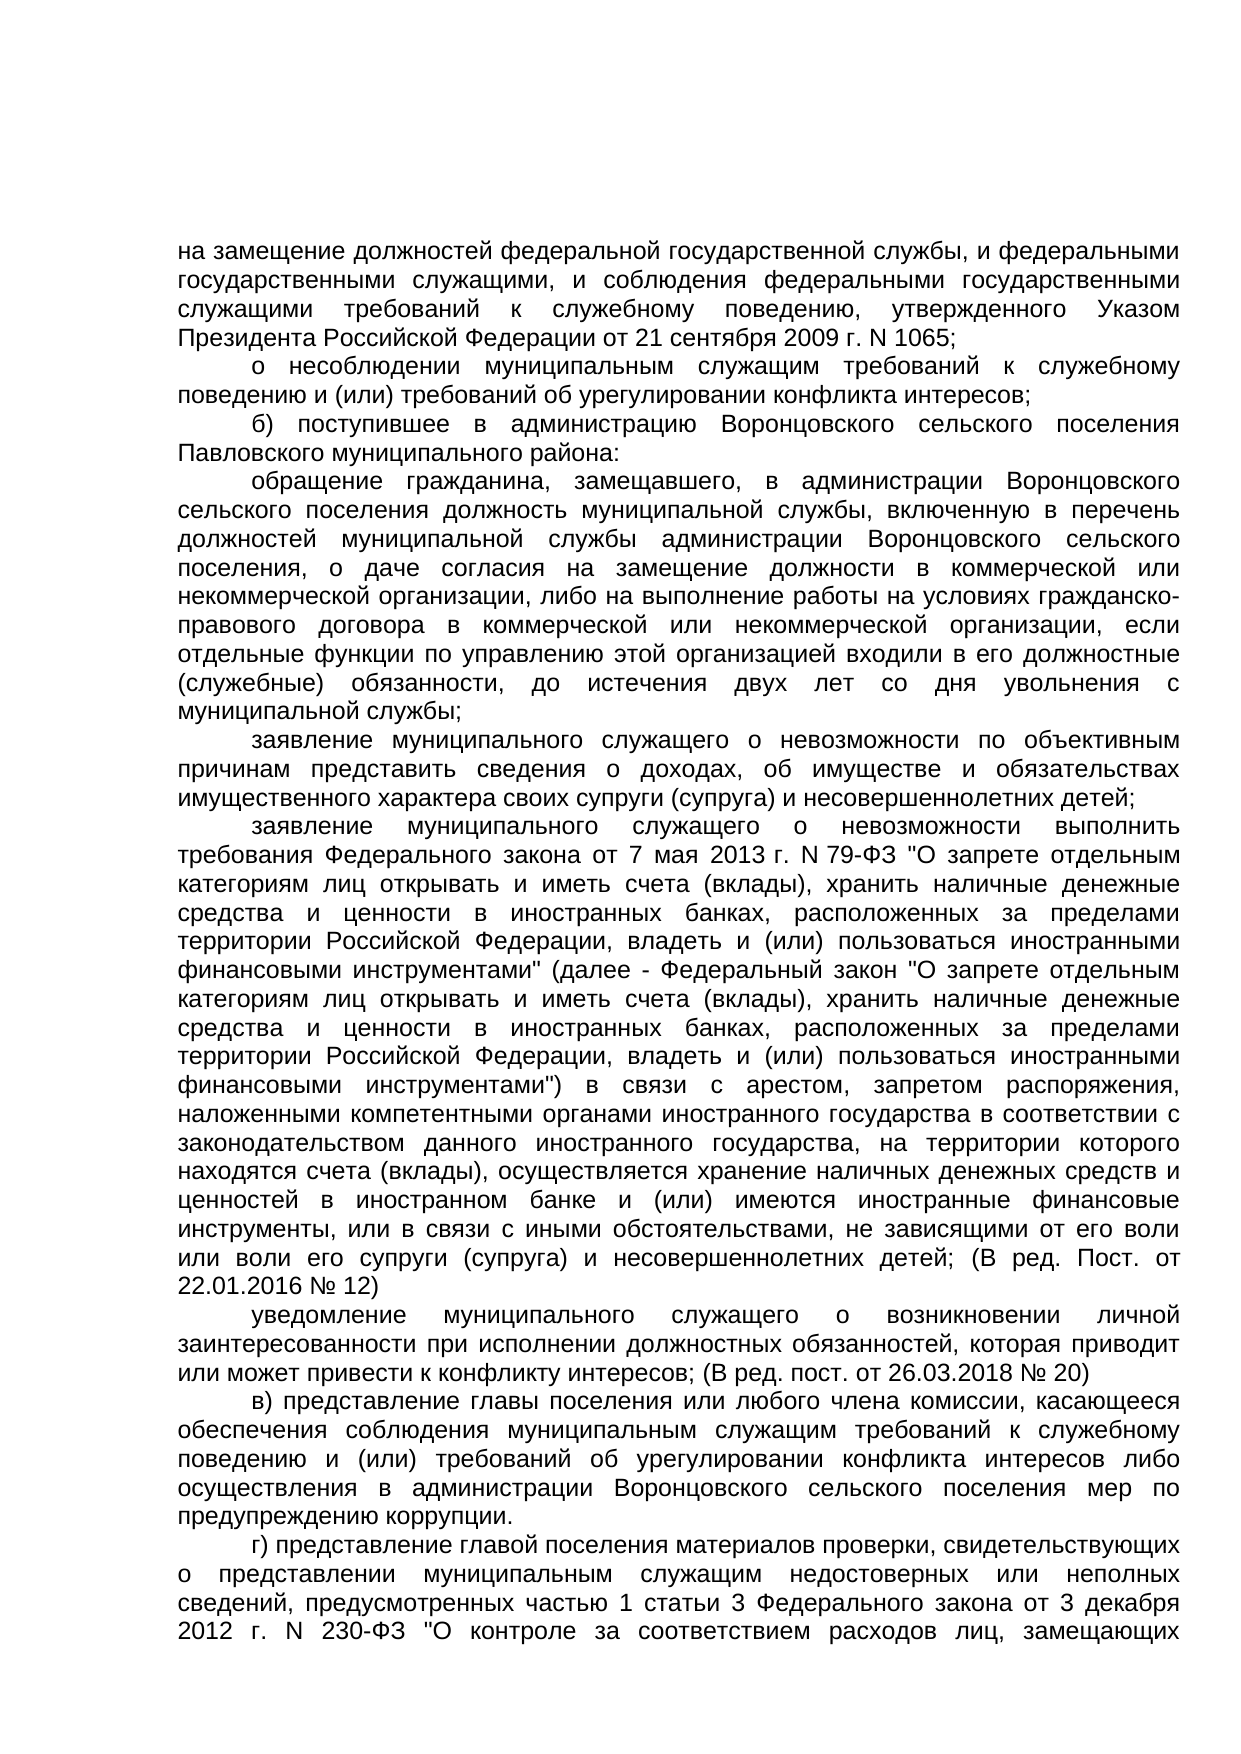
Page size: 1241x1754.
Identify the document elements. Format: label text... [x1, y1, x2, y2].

text заявление муниципального служащего о невозможности выполнить требования Федерального закона от 7 мая 2013 г. N 79-ФЗ "О запрете отдельным категориям лиц открывать и иметь счета (вклады), хранить наличные денежные средства и ценности в иностранных банках, расположенных за пределами территории Российской Федерации, владеть и (или) пользоваться иностранными финансовыми инструментами" (далее - Федеральный закон "О запрете отдельным категориям лиц открывать и иметь счета (вклады), хранить наличные денежные средства и ценности в иностранных банках, расположенных за пределами территории Российской Федерации, владеть и (или) пользоваться иностранными финансовыми инструментами") в связи с арестом, запретом распоряжения, наложенными компетентными органами иностранного государства в соответствии с законодательством данного иностранного государства, на территории которого находятся счета (вклады), осуществляется хранение наличных денежных средств и ценностей в иностранном банке и (или) имеются иностранные финансовые инструменты, или в связи с иными обстоятельствами, не зависящими от его воли или воли его супруги (супруга) и несовершеннолетних детей; (В ред. Пост. от 22.01.2016 № 12) [177, 811, 1181, 1300]
text о несоблюдении муниципальным служащим требований к служебному поведению и (или) требований об урегулировании конфликта интересов; [177, 351, 1181, 409]
text уведомление муниципального служащего о возникновении личной заинтересованности при исполнении должностных обязанностей, которая приводит или может привести к конфликту интересов; (В ред. пост. от 26.03.2018 № 20) [177, 1300, 1181, 1386]
text заявление муниципального служащего о невозможности по объективным причинам представить сведения о доходах, об имуществе и обязательствах имущественного характера своих супруги (супруга) и несовершеннолетних детей; [177, 725, 1181, 811]
text в) представление главы поселения или любого члена комиссии, касающееся обеспечения соблюдения муниципальным служащим требований к служебному поведению и (или) требований об урегулировании конфликта интересов либо осуществления в администрации Воронцовского сельского поселения мер по предупреждению коррупции. [177, 1386, 1181, 1530]
text б) поступившее в администрацию Воронцовского сельского поселения Павловского муниципального района: [177, 409, 1181, 466]
text обращение гражданина, замещавшего, в администрации Воронцовского сельского поселения должность муниципальной службы, включенную в перечень должностей муниципальной службы администрации Воронцовского сельского поселения, о даче согласия на замещение должности в коммерческой или некоммерческой организации, либо на выполнение работы на условиях гражданско-правового договора в коммерческой или некоммерческой организации, если отдельные функции по управлению этой организацией входили в его должностные (служебные) обязанности, до истечения двух лет со дня увольнения с муниципальной службы; [177, 466, 1181, 725]
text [177, 1530, 1181, 1645]
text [177, 236, 1181, 351]
